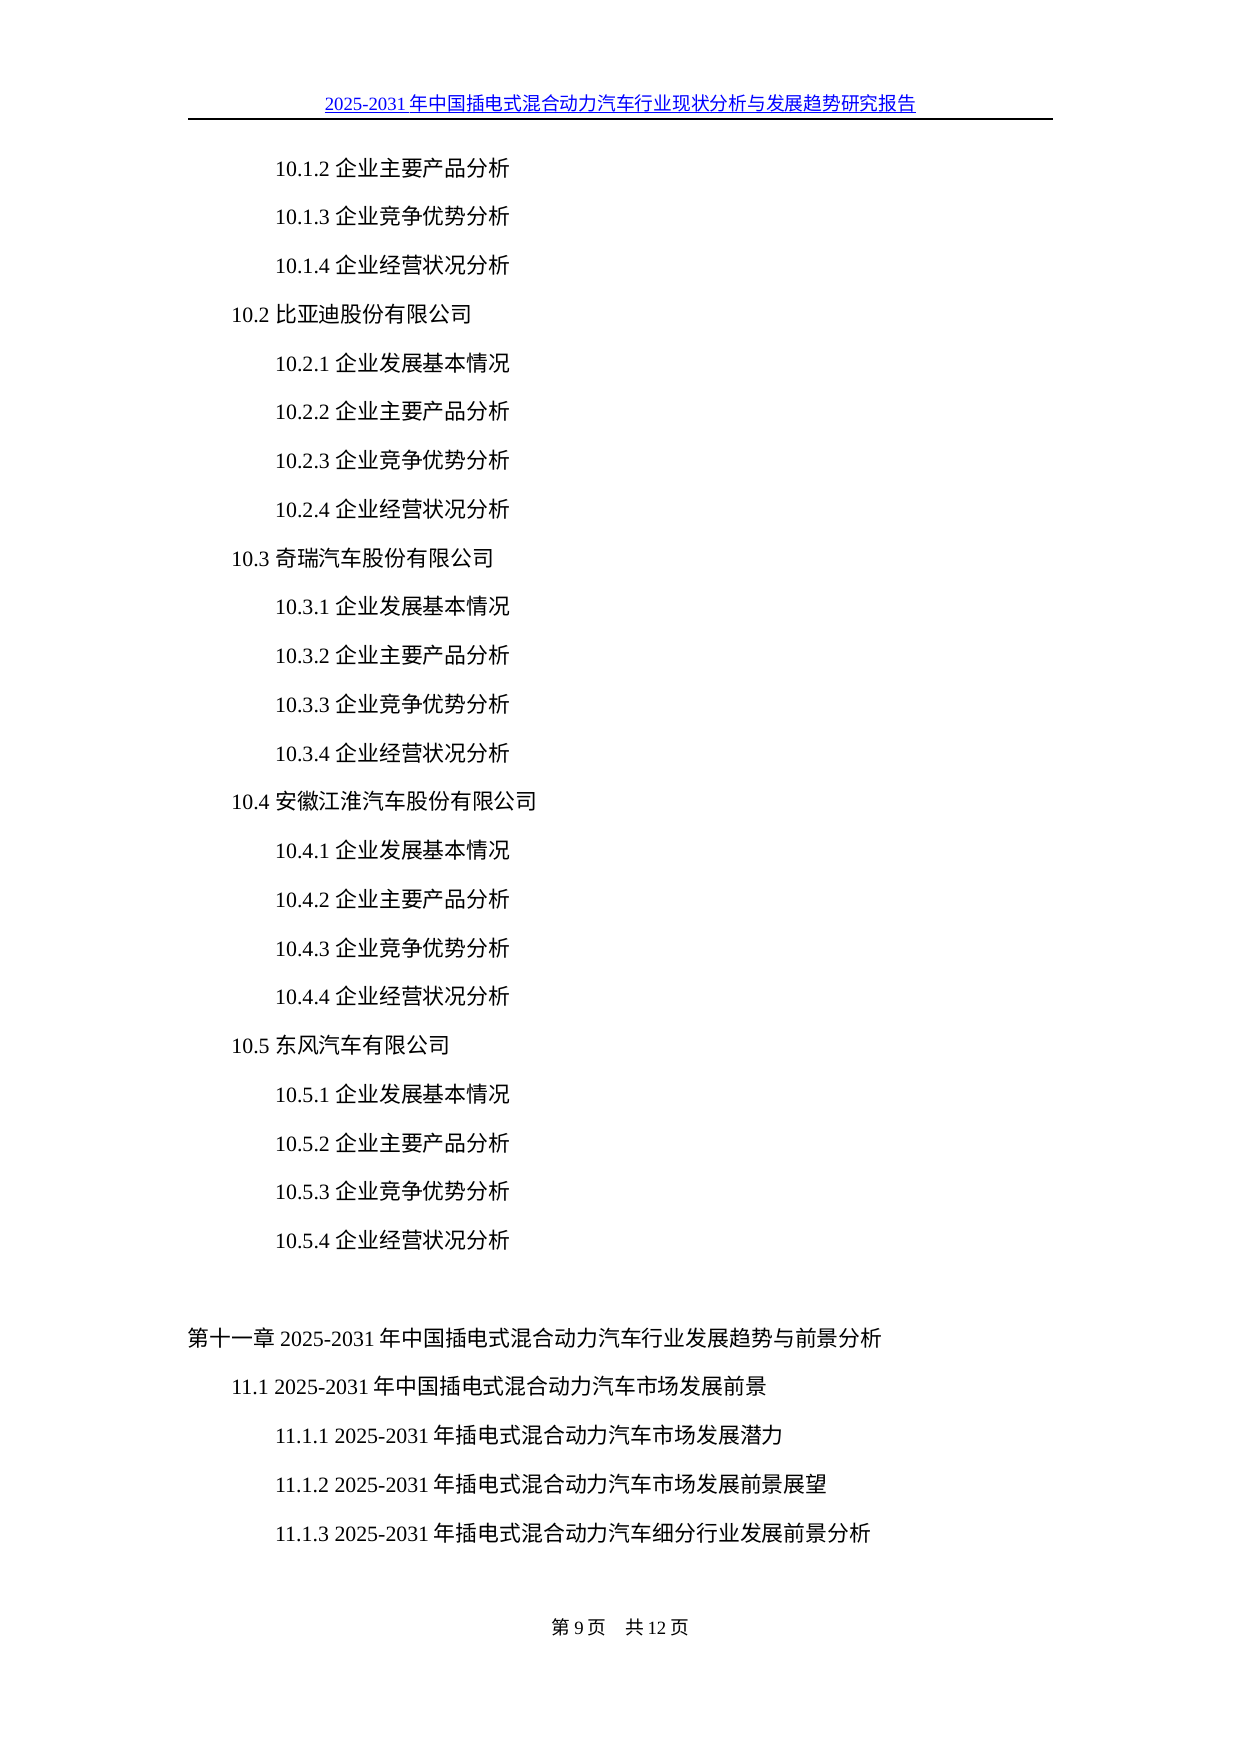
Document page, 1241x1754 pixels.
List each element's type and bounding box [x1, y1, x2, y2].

text [187, 150, 1053, 1548]
